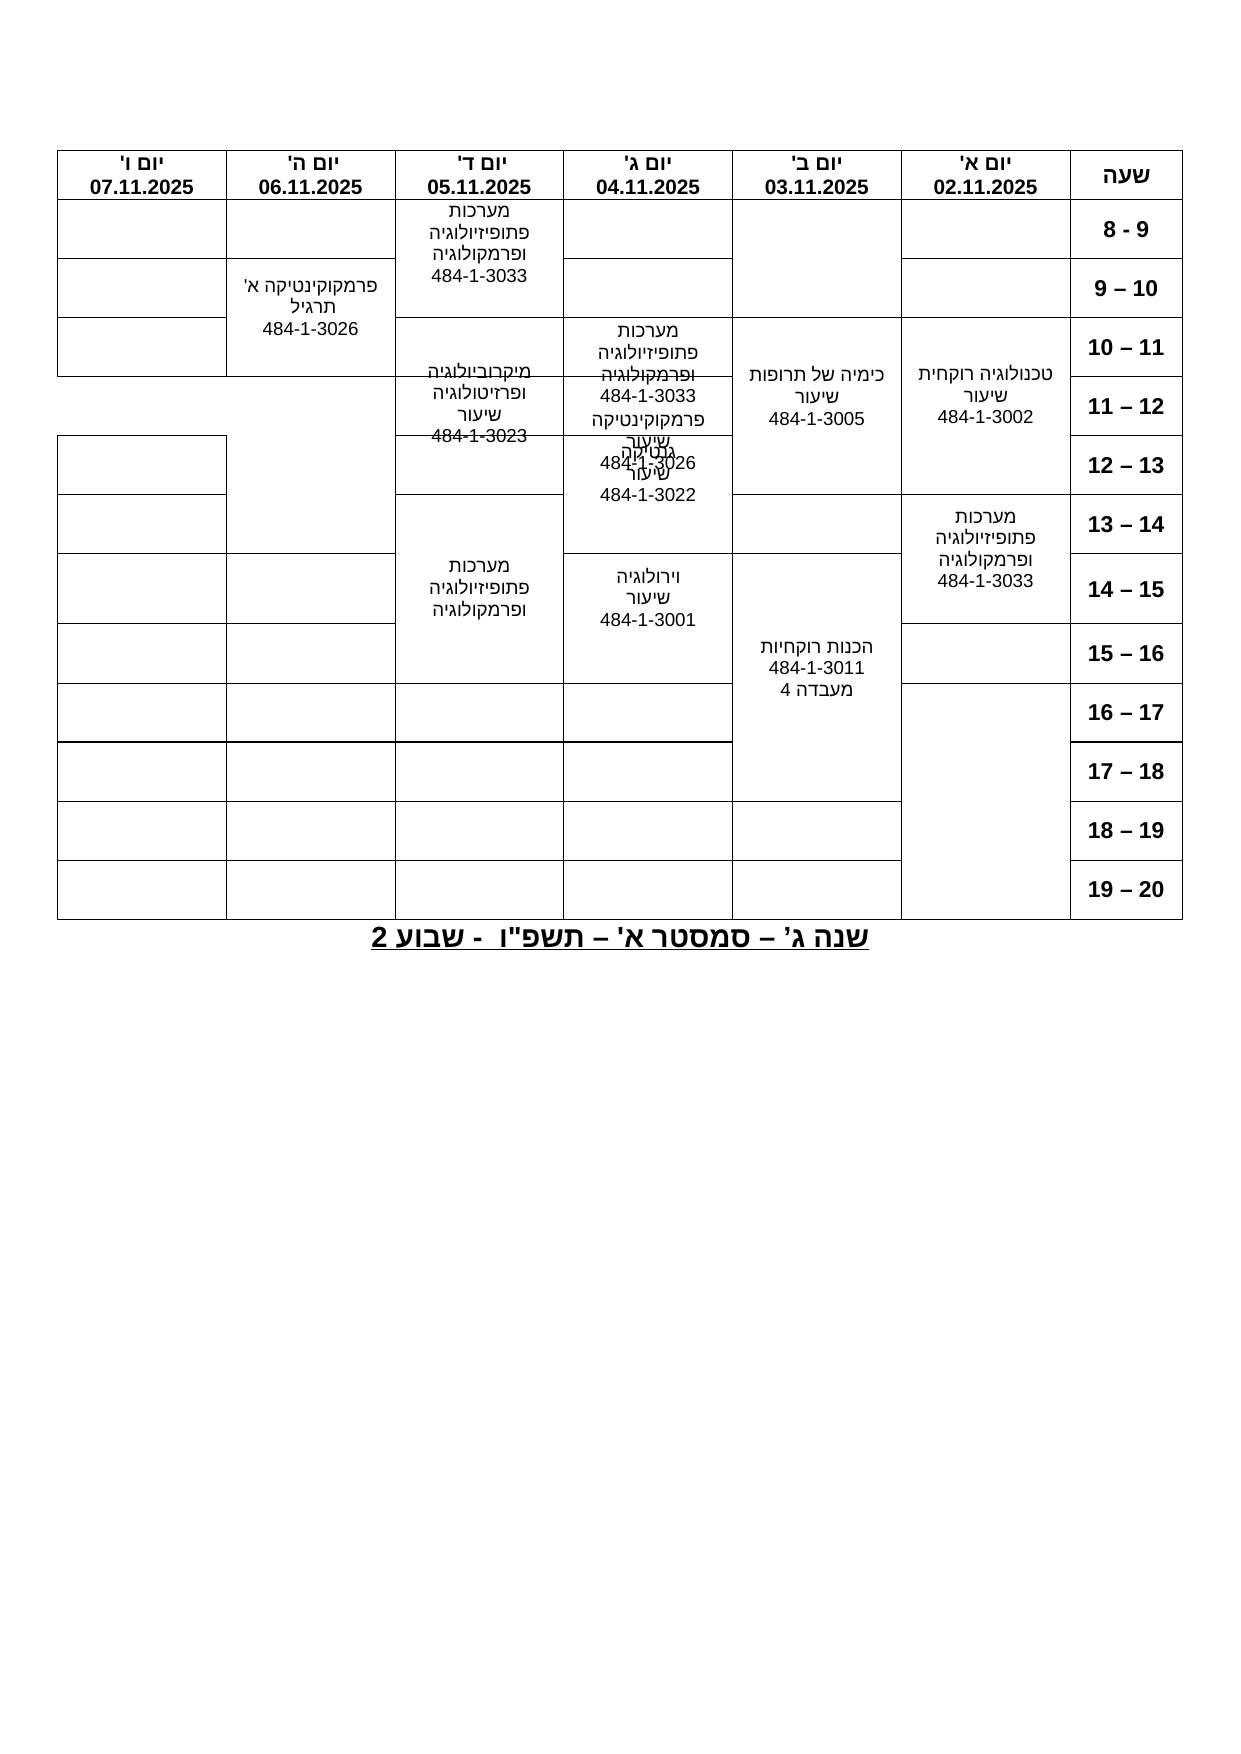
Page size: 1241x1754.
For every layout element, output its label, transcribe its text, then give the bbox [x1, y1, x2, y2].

table_cell מיקרוביולוגיה ופרזיטולוגיה שיעור 484-1-3023 [396, 436, 563, 494]
table_cell 11 – 10 [1071, 318, 1182, 376]
table_cell מערכות פתופיזיולוגיה ופרמקולוגיה 484-1-3033 [396, 200, 563, 317]
table_cell פרמקוקינטיקה שיעור 484-1-3026 [564, 377, 732, 435]
table_cell [58, 318, 226, 376]
table_cell [227, 861, 395, 919]
table_cell 9 - 8 [1071, 200, 1182, 258]
table_cell [58, 200, 226, 258]
table_cell 17 – 16 [1071, 684, 1182, 741]
table_header יום ב' 03.11.2025 [733, 151, 901, 199]
table_cell [227, 554, 395, 623]
table_cell 15 – 14 [1071, 554, 1182, 623]
table_cell [564, 259, 732, 317]
table_cell [396, 377, 563, 435]
table_cell [58, 743, 226, 801]
table_header יום ד' 05.11.2025 [396, 151, 563, 199]
table_cell פרמקוקינטיקה א' תרגיל 484-1-3026 [227, 259, 395, 376]
table_cell [58, 554, 226, 623]
table_cell [58, 861, 226, 919]
table_cell [227, 624, 395, 682]
table_cell [58, 802, 226, 859]
table_cell 12 – 11 [1071, 377, 1182, 435]
table_cell [58, 495, 226, 553]
table_cell 14 – 13 [1071, 495, 1182, 553]
table_header יום ה' 06.11.2025 [227, 151, 395, 199]
table_cell [564, 861, 732, 919]
table_cell [902, 200, 1070, 258]
table_cell [733, 802, 901, 859]
table_cell 18 – 17 [1071, 743, 1182, 801]
table_cell מערכות פתופיזיולוגיה ופרמקולוגיה [396, 495, 563, 682]
table_cell [564, 802, 732, 859]
table_header שעה [1071, 151, 1182, 199]
table_cell [227, 743, 395, 801]
table_cell וירולוגיה שיעור 484-1-3001 [564, 554, 732, 682]
table_cell [396, 743, 563, 801]
table_cell כימיה של תרופות שיעור 484-1-3005 [733, 318, 901, 494]
table_cell מערכות פתופיזיולוגיה ופרמקולוגיה 484-1-3033 [902, 495, 1070, 623]
table_cell [564, 743, 732, 801]
table_cell טכנולוגיה רוקחית שיעור 484-1-3002 [902, 318, 1070, 494]
table_header יום ו' 07.11.2025 [58, 151, 226, 199]
table_cell [902, 684, 1070, 919]
text שנה ג’ – סמסטר א' – תשפ"ו - שבוע 2 [187, 920, 1053, 953]
table_cell [58, 624, 226, 682]
table_cell מיקרוביולוגיה ופרזיטולוגיה שיעור 484-1-3023 [396, 318, 563, 376]
table_cell [58, 684, 226, 741]
table_cell [902, 259, 1070, 317]
table_cell [396, 802, 563, 859]
table_cell [564, 200, 732, 258]
table_cell [902, 624, 1070, 682]
table_cell גנטיקה שיעור 484-1-3022 [564, 436, 732, 553]
table_header יום ג' 04.11.2025 [564, 151, 732, 199]
table_cell [227, 684, 395, 741]
table_cell [733, 861, 901, 919]
table_cell 16 – 15 [1071, 624, 1182, 682]
table_cell [733, 495, 901, 553]
table_cell 10 – 9 [1071, 259, 1182, 317]
table_cell [227, 200, 395, 258]
table_cell 13 – 12 [1071, 436, 1182, 494]
table_cell [396, 684, 563, 741]
table_cell [564, 684, 732, 741]
table_cell [58, 259, 226, 317]
table_cell [396, 861, 563, 919]
table_cell 20 – 19 [1071, 861, 1182, 919]
table_header יום א' 02.11.2025 [902, 151, 1070, 199]
table_cell הכנות רוקחיות 484-1-3011 מעבדה 4 [733, 554, 901, 801]
table_cell [227, 802, 395, 859]
table_cell 19 – 18 [1071, 802, 1182, 859]
table_cell [58, 436, 226, 494]
table_cell מערכות פתופיזיולוגיה ופרמקולוגיה 484-1-3033 [564, 318, 732, 376]
table_cell [733, 200, 901, 317]
